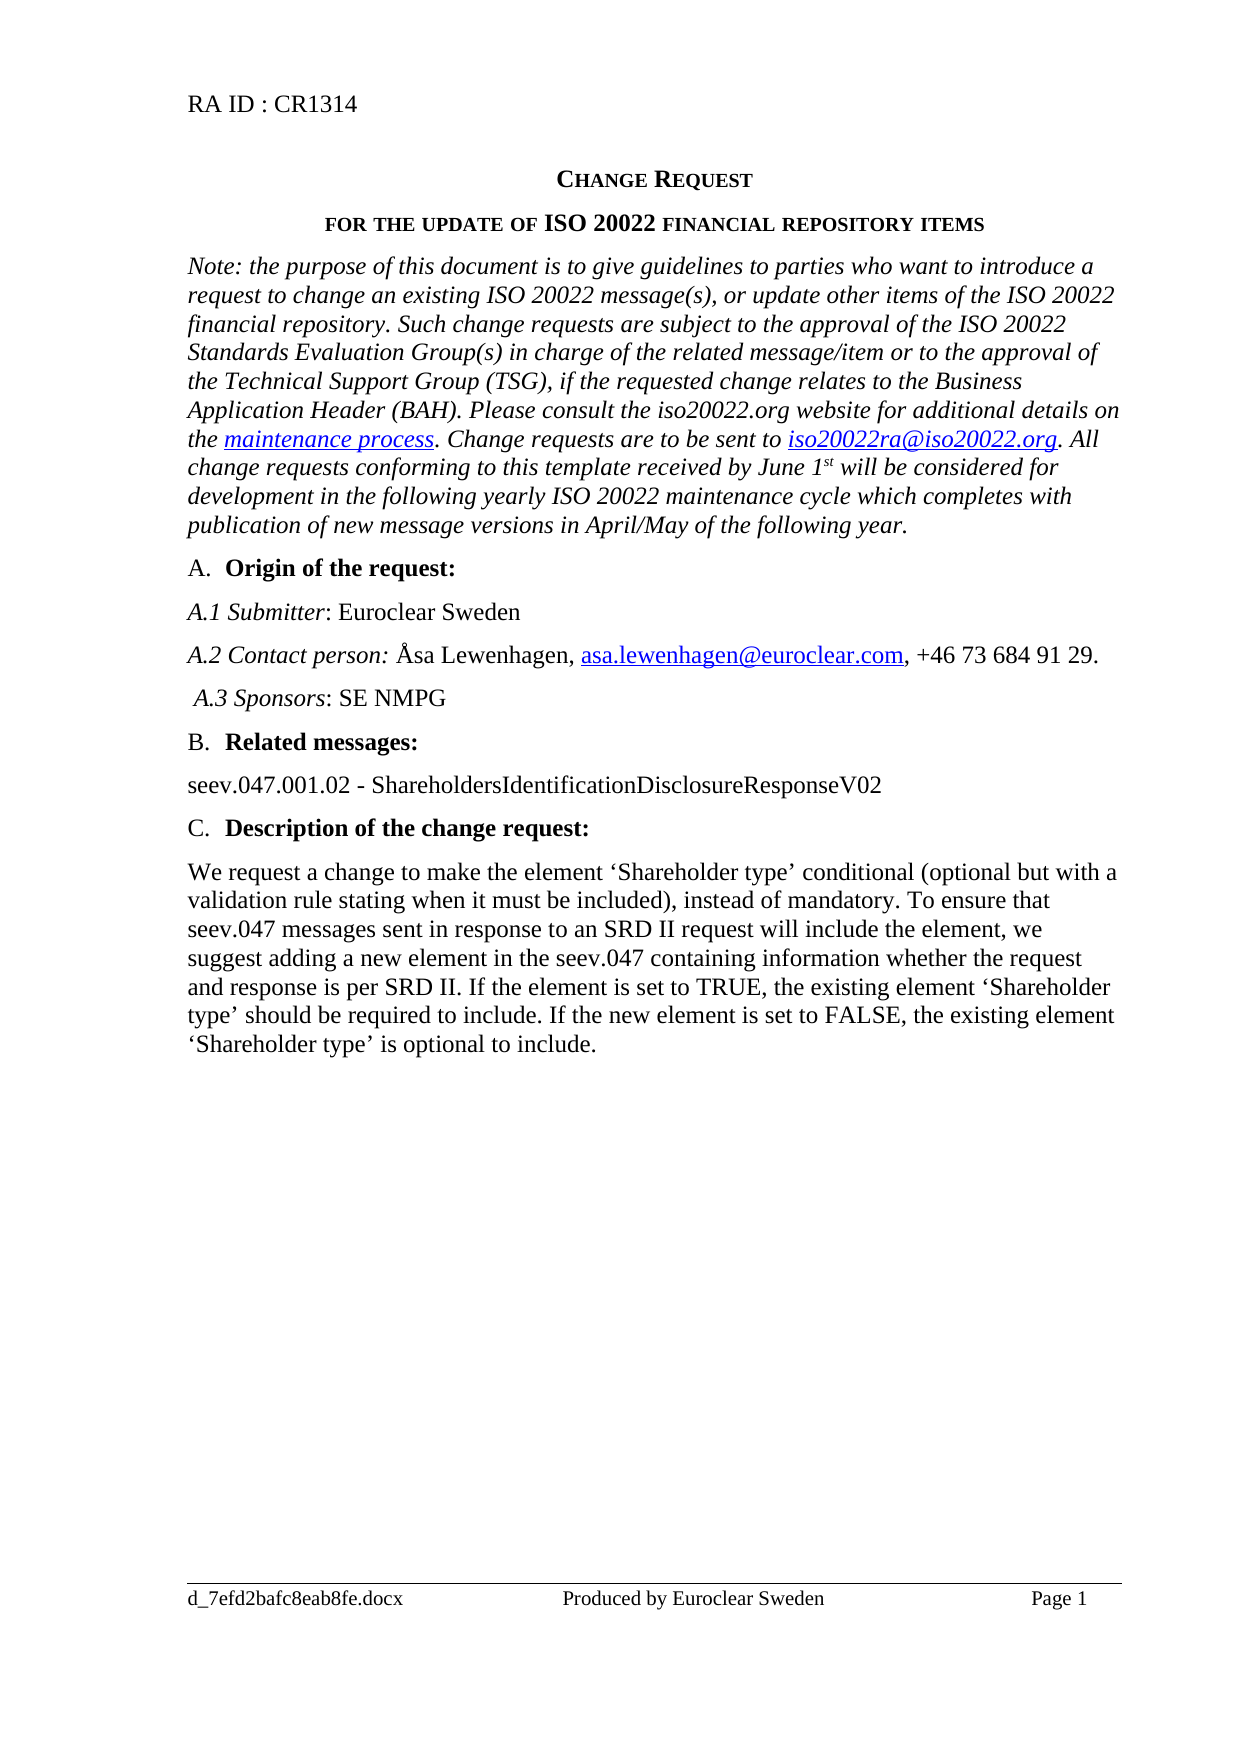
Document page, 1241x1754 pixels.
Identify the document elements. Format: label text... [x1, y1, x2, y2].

text A.3 Sponsors: SE NMPG [187, 683, 1122, 712]
text for the update of ISO 20022 financial repository items [187, 208, 1122, 237]
text We request a change to make the element ‘Shareholder type’ conditional (optional but with a validation rule stating when it must be included), instead of mandatory. To ensure that seev.047 messages sent in response to an SRD II request will include the element, we suggest adding a new element in the seev.047 containing information whether the request and response is per SRD II. If the element is set to TRUE, the existing element ‘Shareholder type’ should be required to include. If the new element is set to FALSE, the existing element ‘Shareholder type’ is optional to include. [187, 857, 1122, 1058]
text Note: the purpose of this document is to give guidelines to parties who want to introduce a request to change an existing ISO 20022 message(s), or update other items of the ISO 20022 financial repository. Such change requests are subject to the approval of the ISO 20022 Standards Evaluation Group(s) in charge of the related message/item or to the approval of the Technical Support Group (TSG), if the requested change relates to the Business Application Header (BAH). Please consult the iso20022.org website for additional details on the maintenance process. Change requests are to be sent to iso20022ra@iso20022.org. All change requests conforming to this template received by June 1st will be considered for development in the following yearly ISO 20022 maintenance cycle which completes with publication of new message versions in April/May of the following year. [187, 251, 1122, 539]
text A.2 Contact person: Åsa Lewenhagen, asa.lewenhagen@euroclear.com, +46 73 684 91 29. [187, 640, 1122, 669]
list Origin of the request: [187, 553, 1122, 582]
text seev.047.001.02 - ShareholdersIdentificationDisclosureResponseV02 [187, 770, 1122, 799]
text A.1 Submitter: Euroclear Sweden [187, 597, 1122, 625]
list Description of the change request: [187, 813, 1122, 842]
text Change Request [187, 164, 1122, 193]
list Related messages: [187, 727, 1122, 755]
